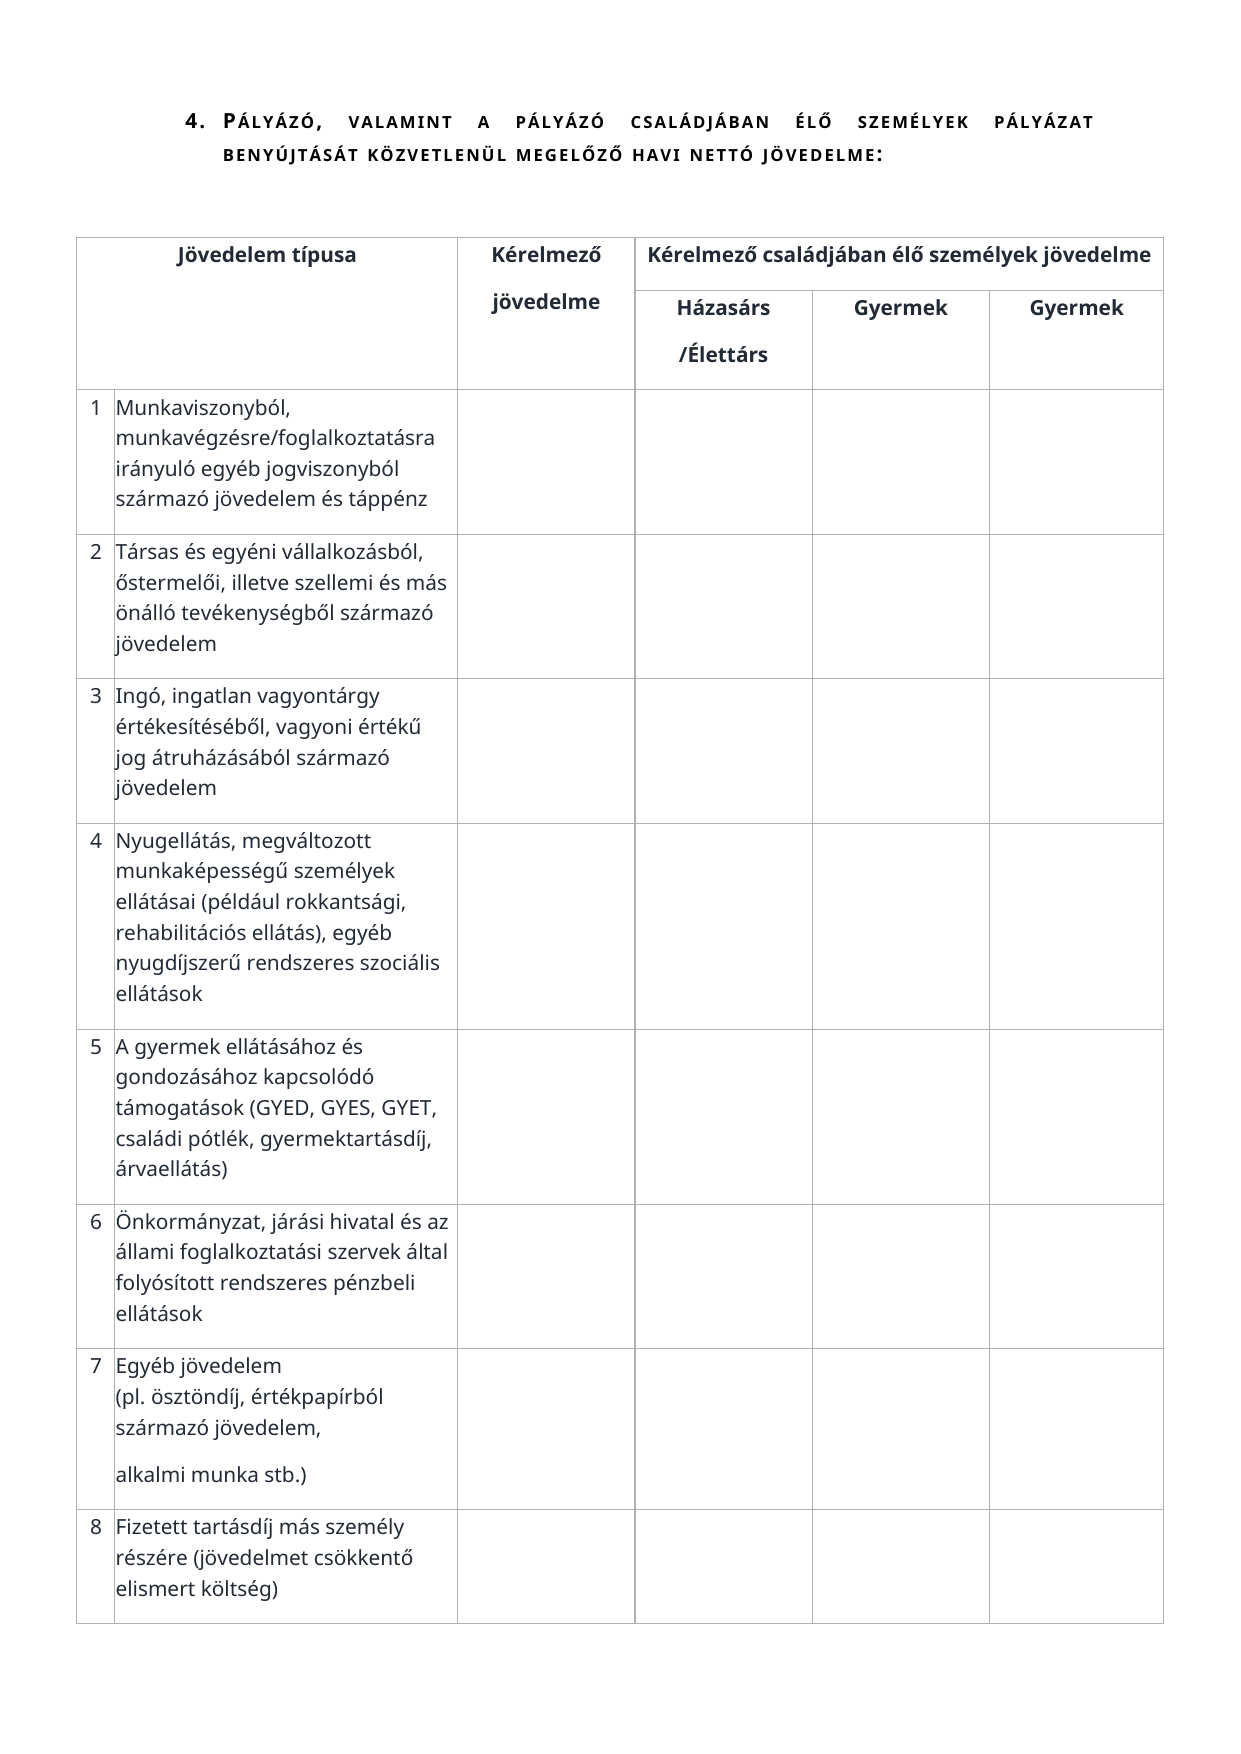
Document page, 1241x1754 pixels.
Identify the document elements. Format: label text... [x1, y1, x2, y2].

table_cell 3 [77, 679, 114, 823]
table_cell 7 [77, 1349, 114, 1509]
table_cell [813, 824, 989, 1028]
table_cell 8 [77, 1510, 114, 1623]
table_cell [636, 535, 812, 678]
table_cell 5 [77, 1030, 114, 1204]
table_cell 1 [77, 390, 114, 534]
table_header Jövedelem típusa [77, 238, 457, 389]
table_cell Ingó, ingatlan vagyontárgy értékesítéséből, vagyoni értékű jog átruházásából származó jövedelem [115, 679, 457, 823]
table_cell [636, 1349, 812, 1509]
table_cell [636, 824, 812, 1028]
table_cell [458, 1030, 634, 1204]
table_cell A gyermek ellátásához és gondozásához kapcsolódó támogatások (GYED, GYES, GYET, családi pótlék, gyermektartásdíj, árvaellátás) [115, 1030, 457, 1204]
table_cell [636, 390, 812, 534]
list Pályázó, valamint a pályázó családjában élő személyek pályázat benyújtását közvetlenül megelőző havi nettó jövedelme: [185, 106, 1093, 167]
table_cell [636, 1030, 812, 1204]
table_cell [636, 1205, 812, 1348]
table_cell [990, 390, 1163, 534]
table_cell Gyermek [813, 291, 989, 389]
table_cell [990, 1205, 1163, 1348]
table_cell [990, 535, 1163, 678]
table_cell Gyermek [990, 291, 1163, 389]
table_cell [990, 1349, 1163, 1509]
table_cell Fizetett tartásdíj más személy részére (jövedelmet csökkentő elismert költség) [115, 1510, 457, 1623]
table_cell [813, 1510, 989, 1623]
table_cell 4 [77, 824, 114, 1028]
table_cell [813, 390, 989, 534]
table_header Kérelmező családjában élő személyek jövedelme [636, 238, 1163, 289]
table_cell [458, 679, 634, 823]
table_cell [813, 679, 989, 823]
table_cell [458, 824, 634, 1028]
table_cell [813, 1205, 989, 1348]
table_cell [636, 679, 812, 823]
table_cell [458, 1205, 634, 1348]
table_cell Egyéb jövedelem (pl. ösztöndíj, értékpapírból származó jövedelem, alkalmi munka stb.) [115, 1349, 457, 1509]
table_cell [813, 535, 989, 678]
table_cell [458, 1510, 634, 1623]
table_cell [813, 1349, 989, 1509]
table_cell Társas és egyéni vállalkozásból, őstermelői, illetve szellemi és más önálló tevékenységből származó jövedelem [115, 535, 457, 678]
table_cell [990, 824, 1163, 1028]
table_cell Munkaviszonyból, munkavégzésre/foglalkoztatásra irányuló egyéb jogviszonyból származó jövedelem és táppénz [115, 390, 457, 534]
table_cell 2 [77, 535, 114, 678]
table_cell [813, 1030, 989, 1204]
table_cell Házasárs /Élettárs [636, 291, 812, 389]
table_cell [990, 1030, 1163, 1204]
table_cell Önkormányzat, járási hivatal és az állami foglalkoztatási szervek által folyósított rendszeres pénzbeli ellátások [115, 1205, 457, 1348]
table_cell [990, 1510, 1163, 1623]
table_cell [990, 679, 1163, 823]
table_cell [458, 535, 634, 678]
table_header Kérelmező jövedelme [458, 238, 634, 389]
table_cell Nyugellátás, megváltozott munkaképességű személyek ellátásai (például rokkantsági, rehabilitációs ellátás), egyéb nyugdíjszerű rendszeres szociális ellátások [115, 824, 457, 1028]
table_cell [458, 1349, 634, 1509]
table_cell [458, 390, 634, 534]
table_cell [636, 1510, 812, 1623]
table_cell 6 [77, 1205, 114, 1348]
